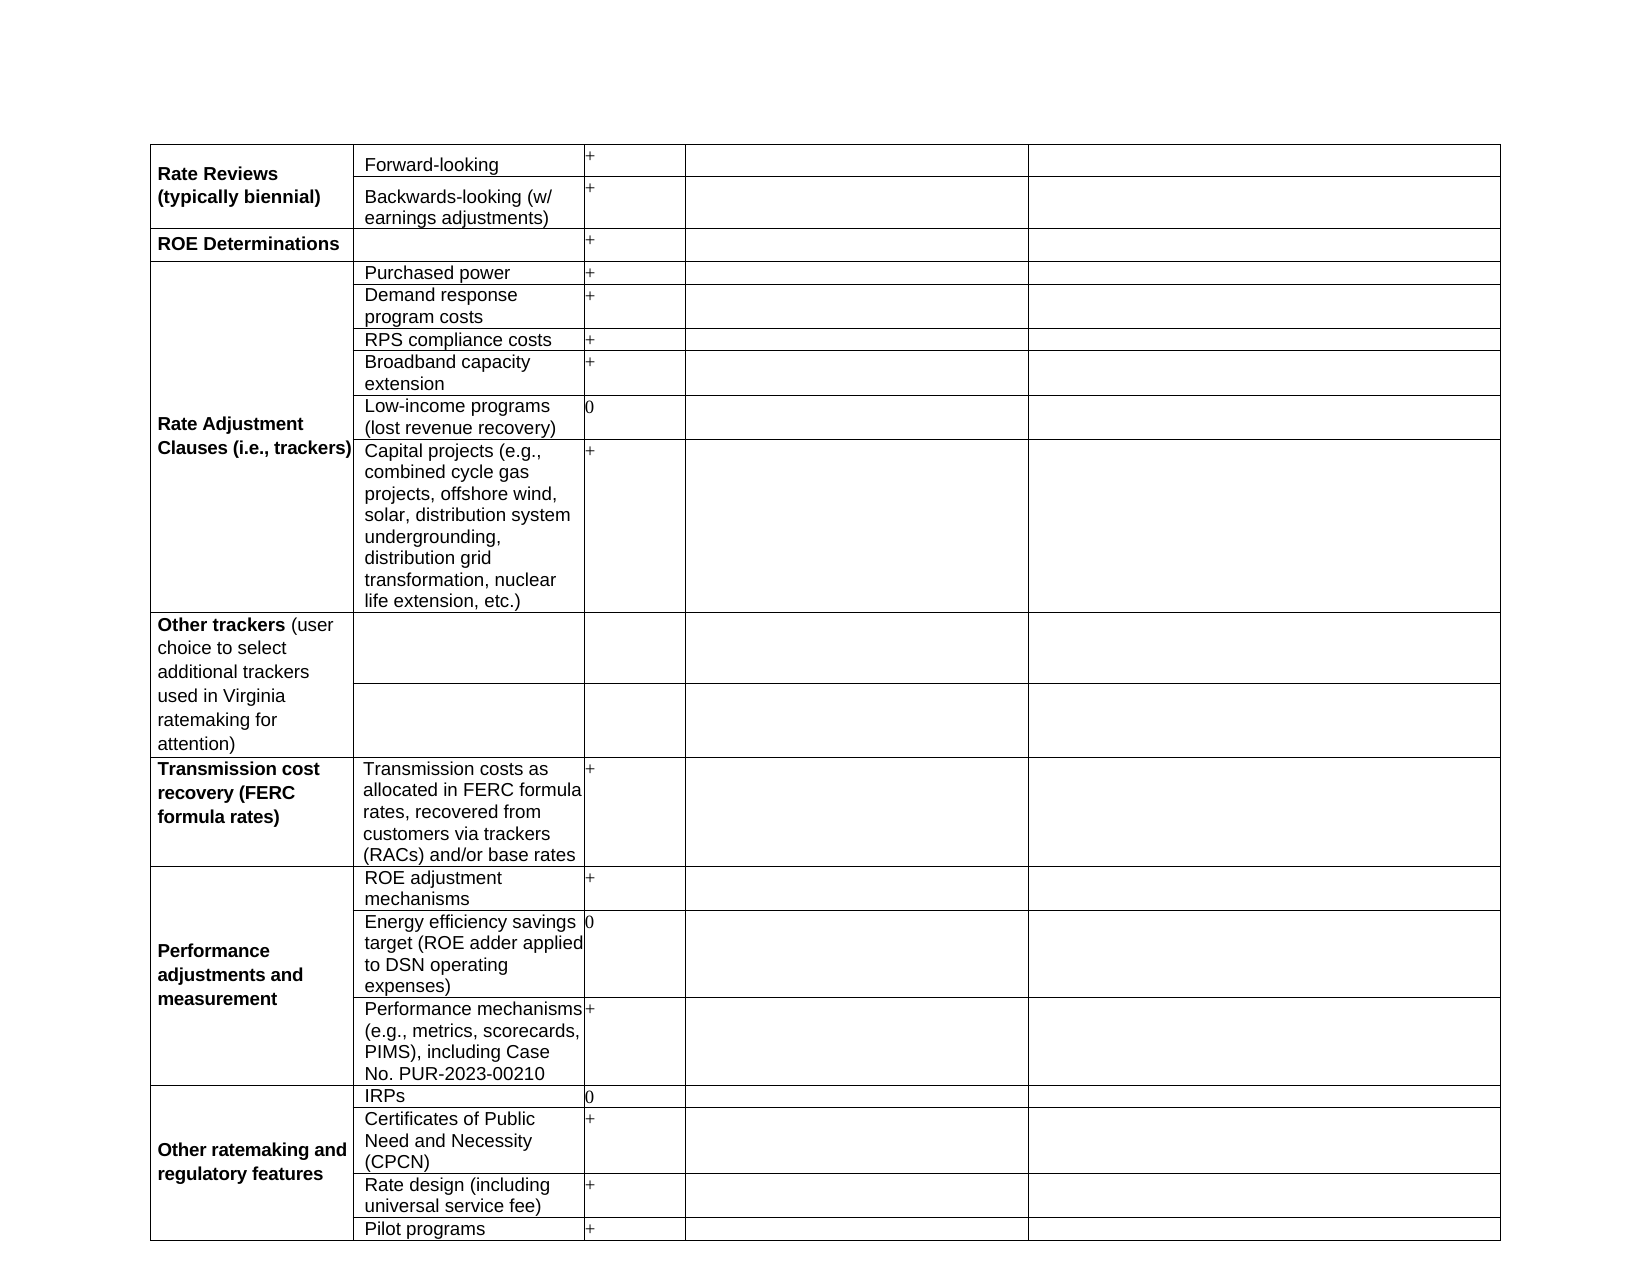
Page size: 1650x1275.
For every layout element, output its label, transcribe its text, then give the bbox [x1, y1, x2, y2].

table_cell + [585, 285, 685, 328]
table_cell [686, 285, 1028, 328]
table_cell [1029, 1218, 1500, 1240]
table_cell + [585, 1174, 685, 1217]
table_cell Low-income programs (lost revenue recovery) [354, 396, 584, 439]
table_cell [1029, 440, 1500, 612]
table_cell [1029, 758, 1500, 866]
table_cell [686, 262, 1028, 284]
table_cell [1029, 1086, 1500, 1107]
table_cell Demand response program costs [354, 285, 584, 328]
table_cell [354, 684, 584, 757]
table_cell [1029, 229, 1500, 261]
table_cell ROE Determinations [151, 229, 353, 261]
table_cell 0 [585, 396, 685, 439]
table_cell 0 [585, 1086, 685, 1107]
table_cell Backwards-looking (w/ earnings adjustments) [354, 177, 584, 228]
table_cell [686, 613, 1028, 683]
table_cell [585, 613, 685, 683]
table_cell [686, 684, 1028, 757]
table_cell [354, 613, 584, 683]
table_cell Rate design (including universal service fee) [354, 1174, 584, 1217]
table_cell [686, 758, 1028, 866]
table_cell 0 [585, 911, 685, 997]
table_cell + [585, 440, 685, 612]
table_cell [686, 396, 1028, 439]
table_cell [686, 1086, 1028, 1107]
table_cell ROE adjustment mechanisms [354, 867, 584, 910]
table_cell [686, 440, 1028, 612]
table_cell [1029, 867, 1500, 910]
table_cell [686, 329, 1028, 350]
table_cell [1029, 998, 1500, 1084]
table_cell + [585, 867, 685, 910]
table_cell Rate Adjustment Clauses (i.e., trackers) [151, 262, 353, 612]
table_cell [1029, 145, 1500, 176]
table_cell + [585, 351, 685, 394]
table_cell + [585, 329, 685, 350]
table_cell Capital projects (e.g., combined cycle gas projects, offshore wind, solar, distribution system undergrounding, distribution grid transformation, nuclear life extension, etc.) [354, 440, 584, 612]
table_cell [1029, 613, 1500, 683]
table_cell + [585, 758, 685, 866]
table_cell Broadband capacity extension [354, 351, 584, 394]
table_cell + [585, 145, 685, 176]
table_cell [686, 351, 1028, 394]
table_cell + [585, 229, 685, 261]
table_cell Performance mechanisms (e.g., metrics, scorecards, PIMS), including Case No. PUR-2023-00210 [354, 998, 584, 1084]
table_cell + [585, 1108, 685, 1173]
table_cell Other ratemaking and regulatory features [151, 1086, 353, 1240]
table_cell [686, 177, 1028, 228]
table_cell [686, 1108, 1028, 1173]
table_cell + [585, 998, 685, 1084]
table_cell [585, 684, 685, 757]
table_cell [686, 229, 1028, 261]
table_cell [1029, 684, 1500, 757]
table_cell [1029, 329, 1500, 350]
table_cell [1029, 177, 1500, 228]
table_cell Purchased power [354, 262, 584, 284]
table_cell IRPs [354, 1086, 584, 1107]
table_cell [1029, 911, 1500, 997]
table_cell + [585, 1218, 685, 1240]
table_cell + [585, 262, 685, 284]
table_cell [1029, 285, 1500, 328]
table_cell + [585, 177, 685, 228]
table_cell [686, 998, 1028, 1084]
table_cell [1029, 1174, 1500, 1217]
table_cell Pilot programs [354, 1218, 584, 1240]
table_cell [686, 1174, 1028, 1217]
table_cell RPS compliance costs [354, 329, 584, 350]
table_cell [354, 229, 584, 261]
table_cell Transmission cost recovery (FERC formula rates) [151, 758, 353, 866]
table_cell Certificates of Public Need and Necessity (CPCN) [354, 1108, 584, 1173]
table_cell Performance adjustments and measurement [151, 867, 353, 1084]
table_cell [1029, 351, 1500, 394]
table_cell Forward-looking [354, 145, 584, 176]
table_cell Other trackers (user choice to select additional trackers used in Virginia ratemaking for attention) [151, 613, 353, 757]
table_cell [1029, 1108, 1500, 1173]
table_cell [1029, 396, 1500, 439]
table_cell Rate Reviews (typically biennial) [151, 145, 353, 228]
table_cell [1029, 262, 1500, 284]
table_cell [686, 867, 1028, 910]
table_cell Energy efficiency savings target (ROE adder applied to DSN operating expenses) [354, 911, 584, 997]
table_cell [686, 145, 1028, 176]
table_cell [686, 1218, 1028, 1240]
table_cell [686, 911, 1028, 997]
table_cell Transmission costs as allocated in FERC formula rates, recovered from customers via trackers (RACs) and/or base rates [354, 758, 584, 866]
